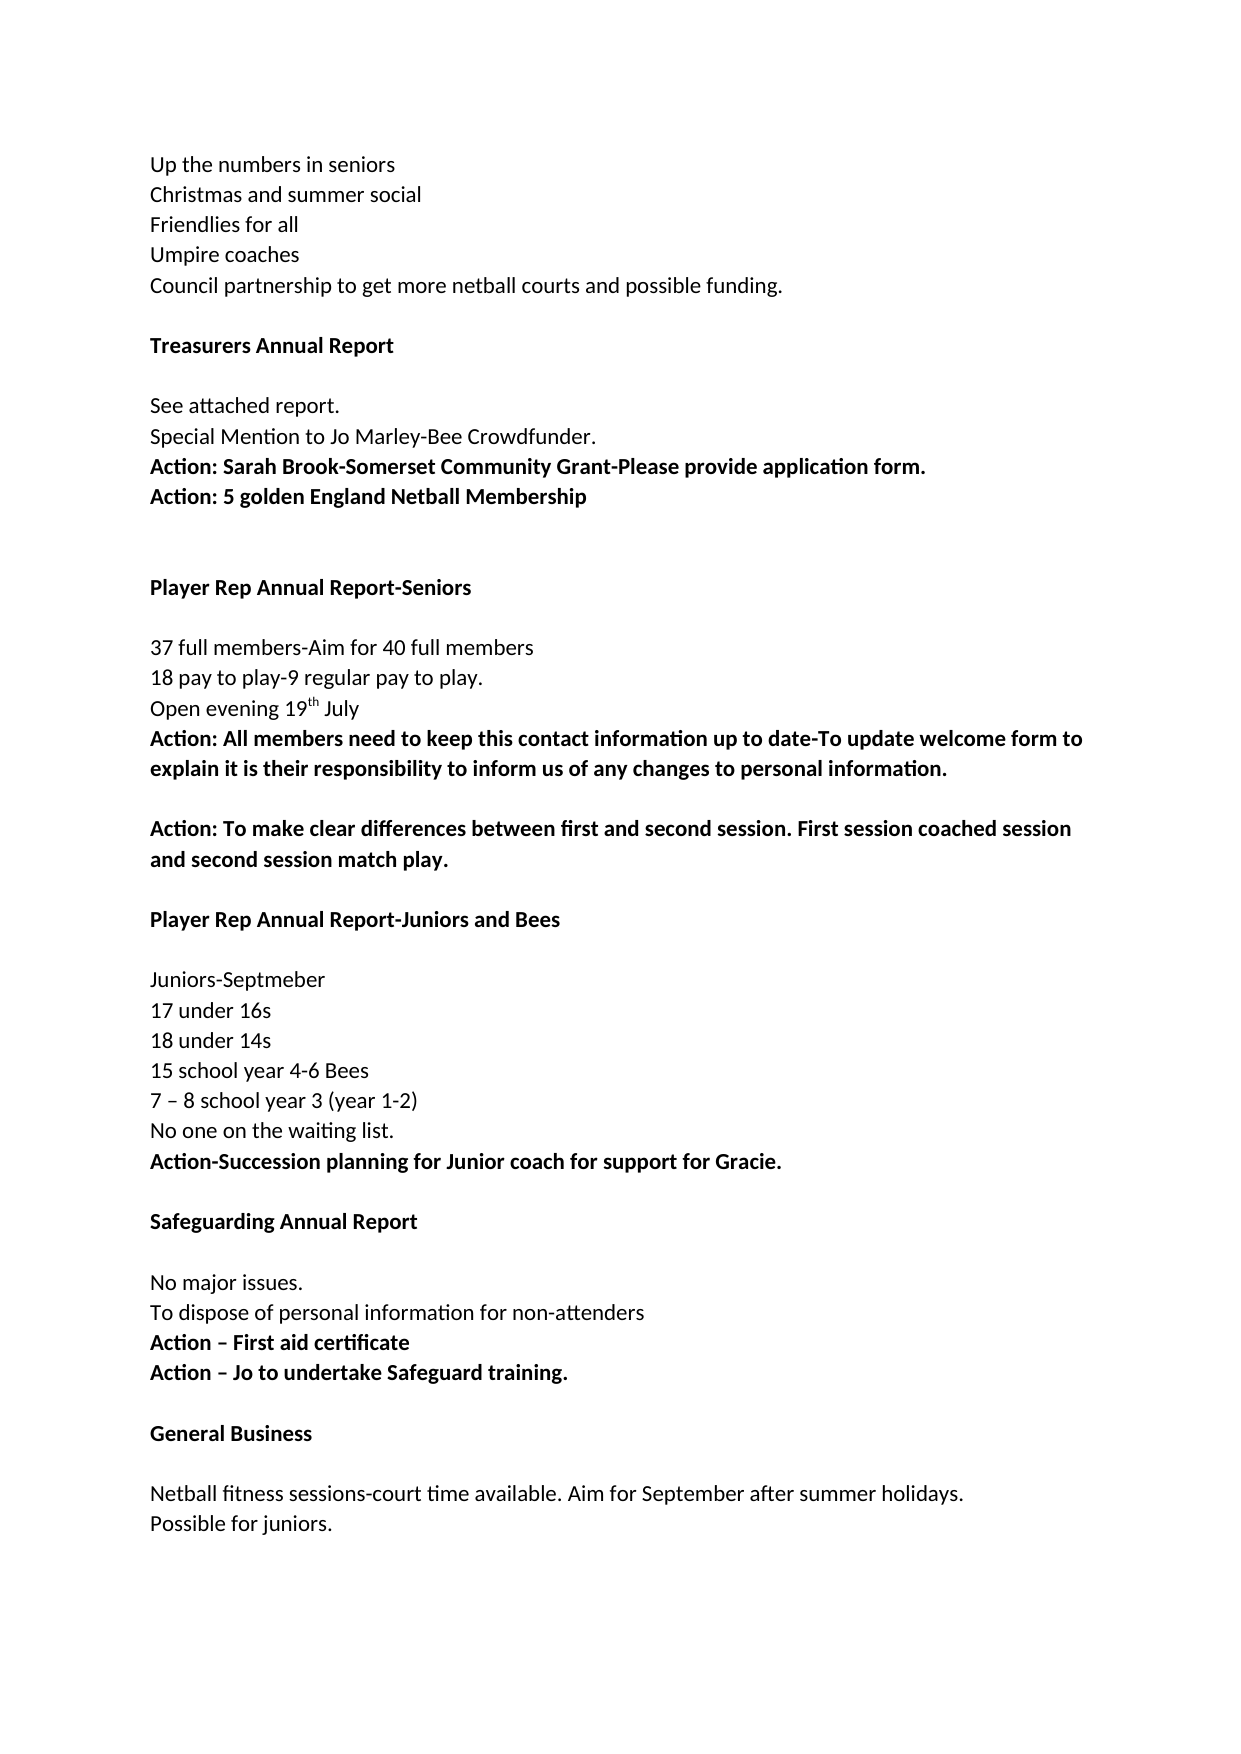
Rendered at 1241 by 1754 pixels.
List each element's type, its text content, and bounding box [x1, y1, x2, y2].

text Christmas and summer social [150, 180, 1090, 208]
text Action – First aid certificate [150, 1328, 1090, 1356]
text Action: Sarah Brook-Somerset Community Grant-Please provide application form. [150, 452, 1090, 480]
text Juniors-Septmeber [150, 966, 1090, 994]
text Possible for juniors. [150, 1509, 1090, 1537]
text Player Rep Annual Report-Juniors and Bees [150, 905, 1090, 933]
text See attached report. [150, 392, 1090, 420]
text 18 pay to play-9 regular pay to play. [150, 663, 1090, 692]
text Open evening 19th July [150, 694, 1090, 722]
text 17 under 16s [150, 996, 1090, 1024]
text Special Mention to Jo Marley-Bee Crowdfunder. [150, 422, 1090, 450]
text 7 – 8 school year 3 (year 1-2) [150, 1086, 1090, 1114]
text Action-Succession planning for Junior coach for support for Gracie. [150, 1147, 1090, 1175]
text Player Rep Annual Report-Seniors [150, 573, 1090, 601]
text Umpire coaches [150, 241, 1090, 269]
text 15 school year 4-6 Bees [150, 1056, 1090, 1084]
text 18 under 14s [150, 1026, 1090, 1054]
text 37 full members-Aim for 40 full members [150, 633, 1090, 661]
text Friendlies for all [150, 210, 1090, 238]
text Treasurers Annual Report [150, 331, 1090, 359]
text Safeguarding Annual Report [150, 1207, 1090, 1235]
text No one on the waiting list. [150, 1117, 1090, 1145]
text General Business [150, 1419, 1090, 1447]
text Netball fitness sessions-court time available. Aim for September after summer holidays. [150, 1479, 1090, 1507]
text Action – Jo to undertake Safeguard training. [150, 1358, 1090, 1386]
text Up the numbers in seniors [150, 150, 1090, 178]
text Action: To make clear differences between first and second session. First session coached session and second session match play. [150, 814, 1090, 873]
text To dispose of personal information for non-attenders [150, 1298, 1090, 1326]
text Action: All members need to keep this contact information up to date-To update welcome form to explain it is their responsibility to inform us of any changes to personal information. [150, 724, 1090, 782]
text Council partnership to get more netball courts and possible funding. [150, 271, 1090, 299]
text Action: 5 golden England Netball Membership [150, 482, 1090, 510]
text No major issues. [150, 1268, 1090, 1296]
